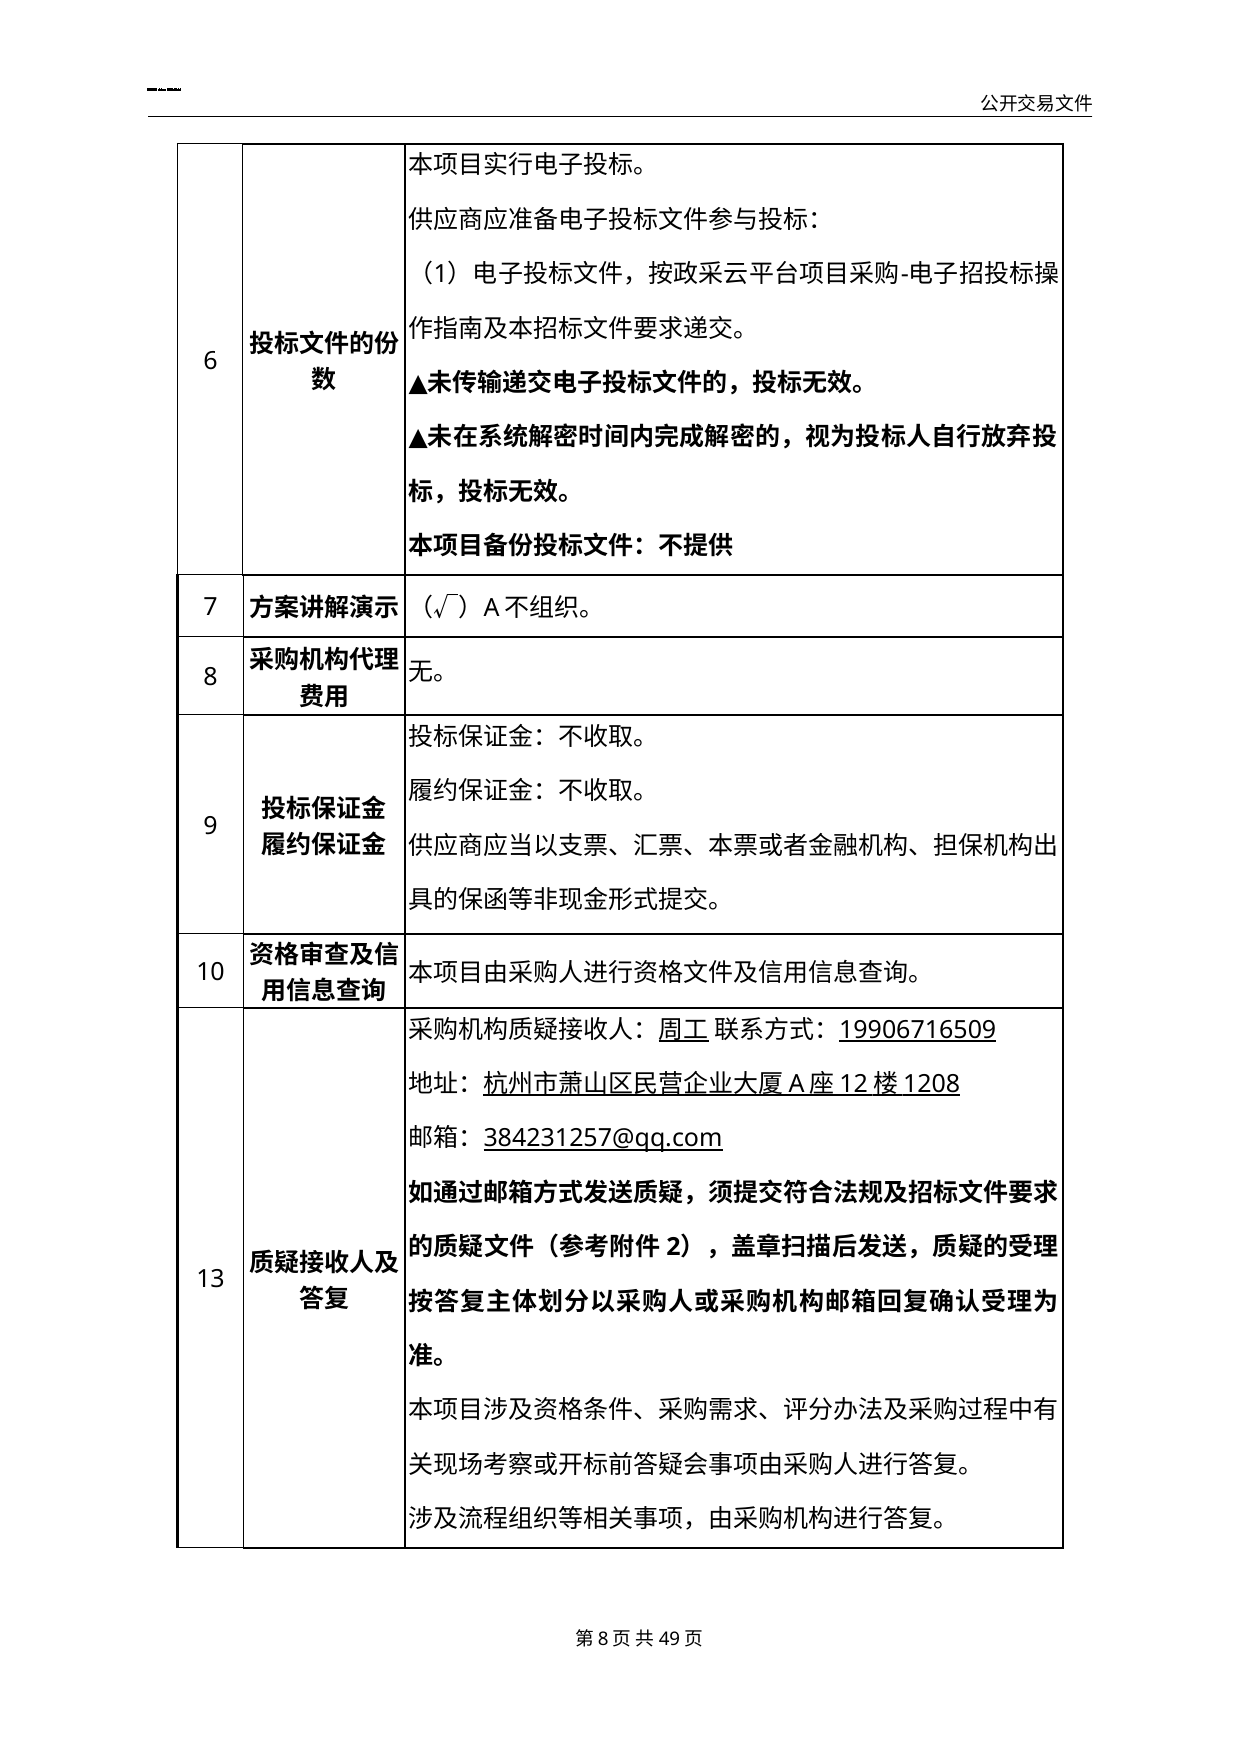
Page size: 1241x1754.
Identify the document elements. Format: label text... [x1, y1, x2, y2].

table_cell 本项目实行电子投标。 供应商应准备电子投标文件参与投标： （1）电子投标文件，按政采云平台项目采购-电子招投标操作指南及本招标文件要求递交。 ▲未传输递交电子投标文件的，投标无效。 ▲未在系统解密时间内完成解密的，视为投标人自行放弃投标，投标无效。 本项目备份投标文件：不提供 [406, 145, 1062, 574]
table_cell 6 [178, 144, 242, 574]
table_cell 13 [179, 1008, 243, 1547]
table_cell 10 [179, 934, 243, 1007]
table_cell 采购机构代理费用 [244, 638, 404, 714]
table_cell 资格审查及信用信息查询 [244, 935, 404, 1007]
table_cell 投标文件的份数 [243, 145, 404, 574]
table_cell 采购机构质疑接收人：周工 联系方式：19906716509 地址：杭州市萧山区民营企业大厦A座12楼1208 邮箱：384231257@qq.com 如通过邮箱方式发送质疑，须提交符合法规及招标文件要求的质疑文件（参考附件2），盖章扫描后发送，质疑的受理按答复主体划分以采购人或采购机构邮箱回复确认受理为准。 本项目涉及资格条件、采购需求、评分办法及采购过程中有关现场考察或开标前答疑会事项由采购人进行答复。 涉及流程组织等相关事项，由采购机构进行答复。 [406, 1009, 1062, 1547]
table_cell 投标保证金 履约保证金 [244, 716, 404, 932]
table_cell （√）A不组织。 [406, 576, 1062, 636]
table_cell 8 [179, 637, 243, 714]
table_cell 9 [179, 715, 243, 932]
table_cell 无。 [406, 638, 1062, 714]
table_cell 质疑接收人及答复 [244, 1009, 404, 1547]
table_cell 方案讲解演示 [244, 576, 404, 636]
table_cell 本项目由采购人进行资格文件及信用信息查询。 [406, 935, 1062, 1007]
table_cell 7 [179, 575, 243, 636]
table_cell 投标保证金：不收取。 履约保证金：不收取。 供应商应当以支票、汇票、本票或者金融机构、担保机构出具的保函等非现金形式提交。 [406, 716, 1062, 932]
